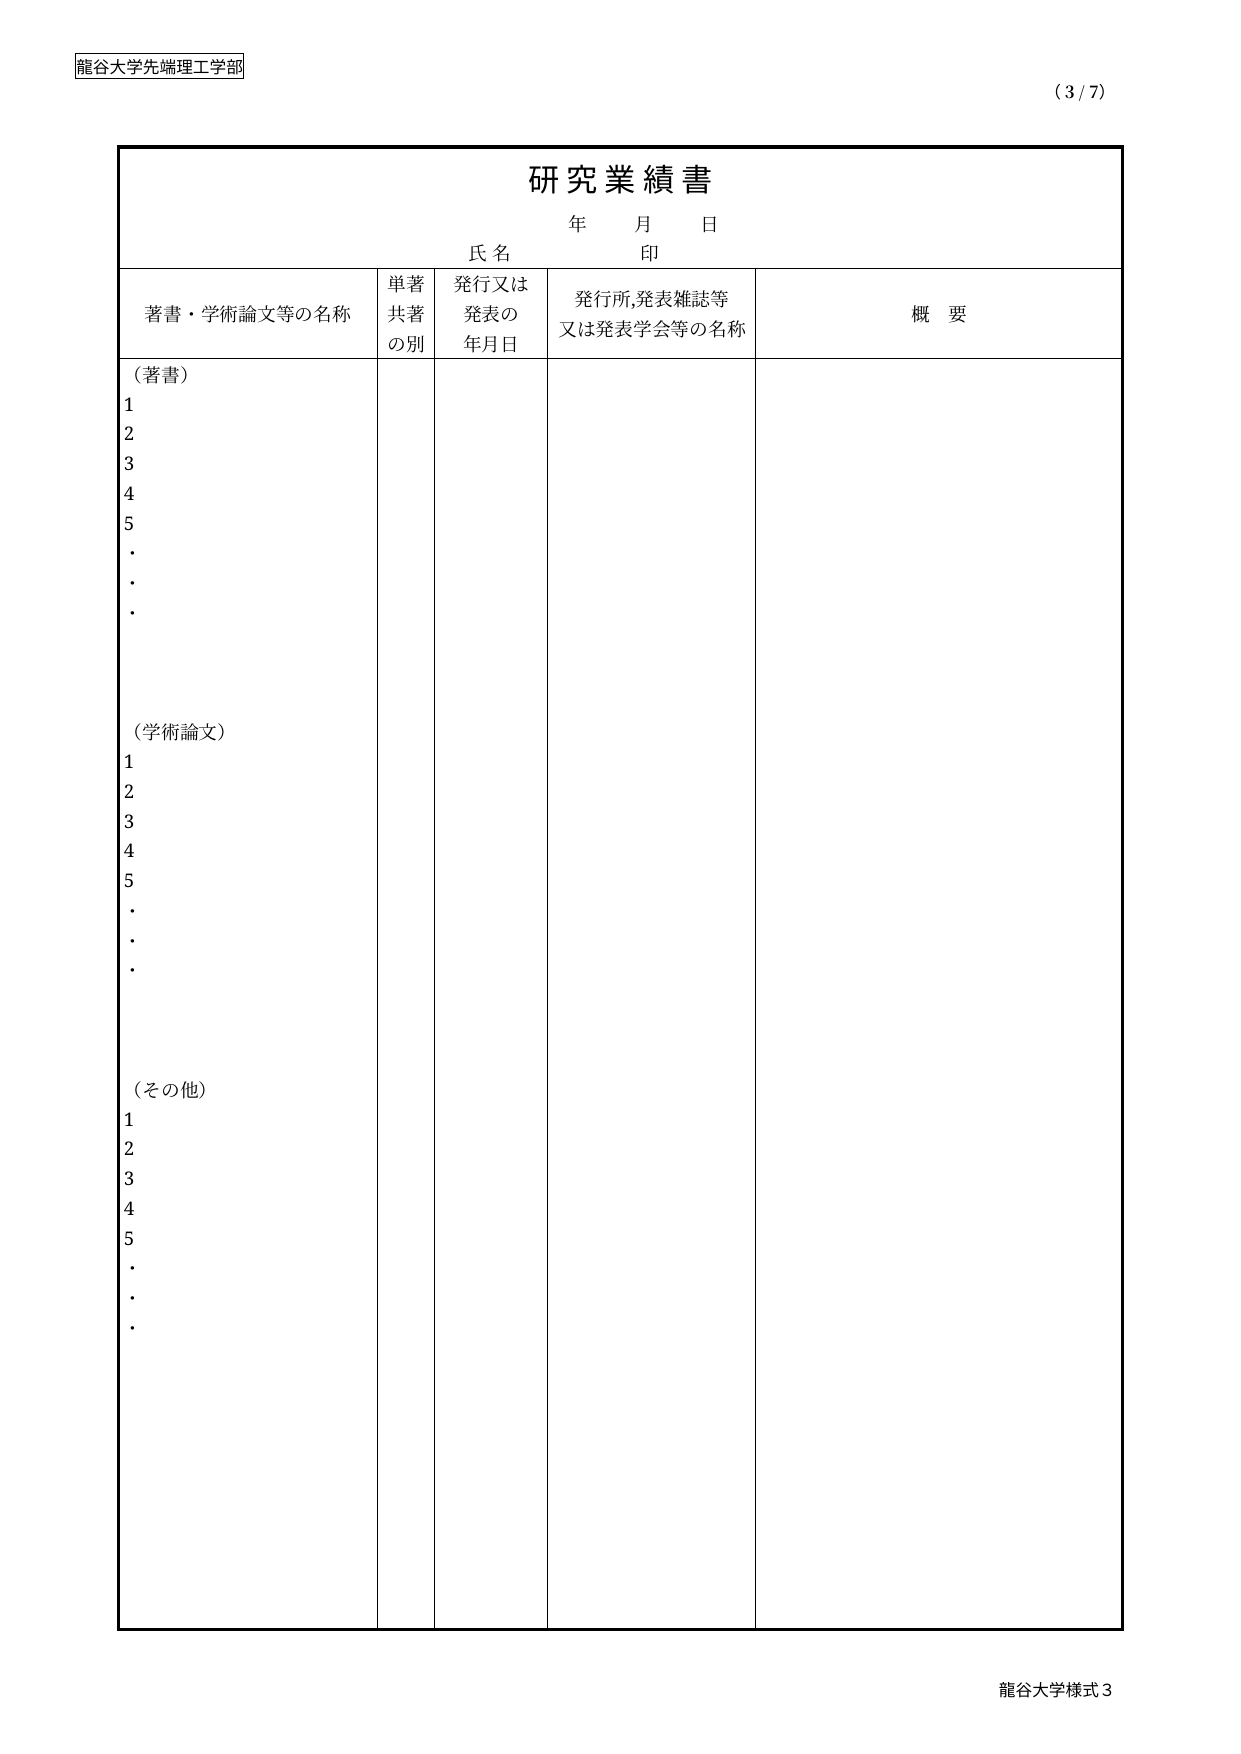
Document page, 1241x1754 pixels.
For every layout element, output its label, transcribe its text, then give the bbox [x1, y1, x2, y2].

table_cell [548, 359, 755, 1628]
table_cell （著書） 1 2 3 4 5 ・ ・ ・ （学術論文） 1 2 3 4 5 ・ ・ ・ （その他） 1 2 3 4 5 ・ ・ ・ [120, 359, 377, 1628]
table_cell 著書・学術論文等の名称 [120, 269, 377, 358]
table_cell 発行又は 発表の 年月日 [435, 269, 547, 358]
table_cell 概 要 [756, 269, 1121, 358]
table_cell [435, 359, 547, 1628]
table_cell [378, 359, 434, 1628]
table_cell 単著共著の別 [378, 269, 434, 358]
table_header 研 究 業 績 書 年 月 日 氏 名 印 [120, 149, 1121, 268]
table_cell 発行所,発表雑誌等 又は発表学会等の名称 [548, 269, 755, 358]
table_cell [756, 359, 1121, 1628]
